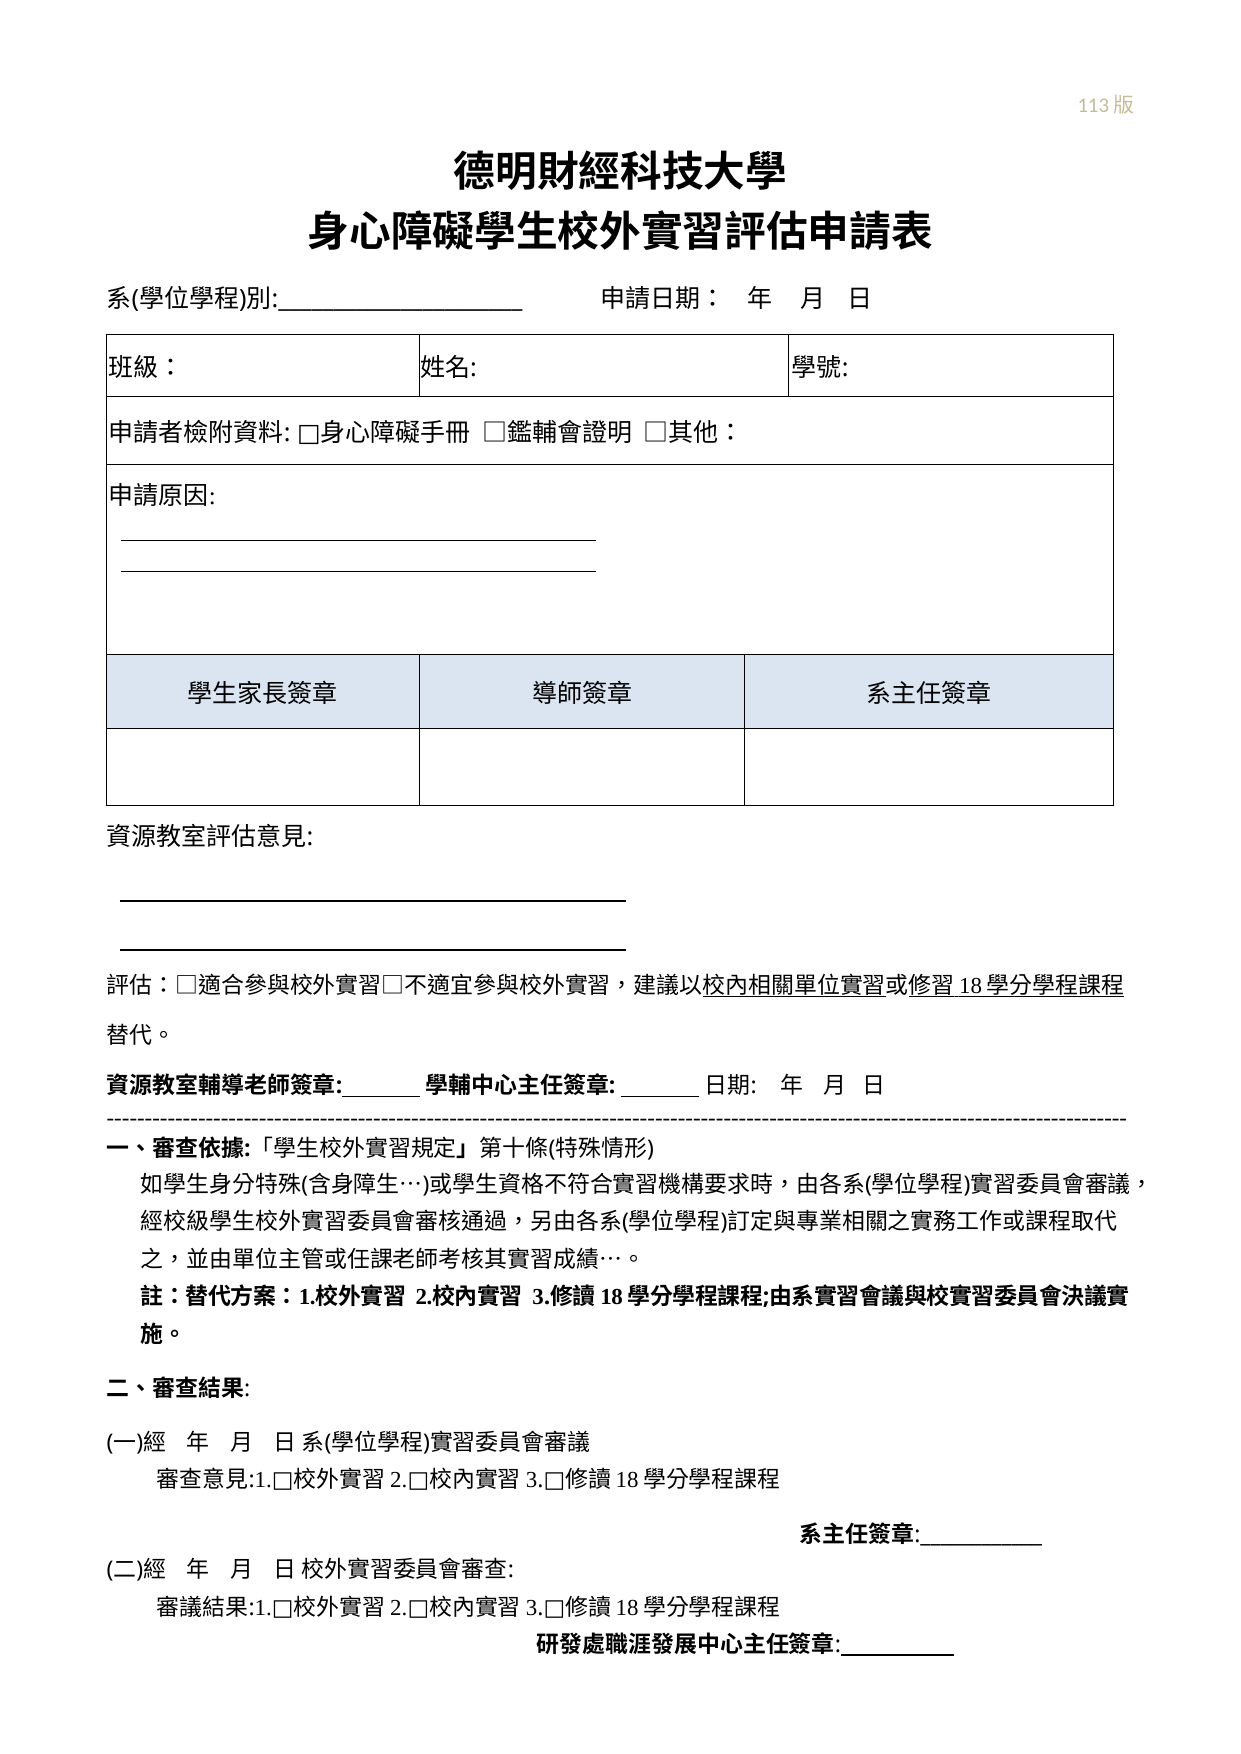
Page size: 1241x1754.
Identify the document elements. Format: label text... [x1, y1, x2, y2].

list 註：替代方案：1.校外實習 2.校內實習 3.修讀18學分學程課程;由系實習會議與校實習委員會決議實施。 [141, 1276, 1134, 1351]
text 資源教室輔導老師簽章: 學輔中心主任簽章: 日期: 年 月 日 [106, 1054, 1134, 1104]
table_cell [745, 729, 1113, 805]
text (一)經 年 月 日 系(學位學程)實習委員會審議 [106, 1422, 1134, 1459]
table_cell [107, 729, 419, 805]
list 系主任簽章:____________ [157, 1516, 1042, 1549]
text 研發處職涯發展中心主任簽章: [106, 1624, 1134, 1661]
table_cell 系主任簽章 [745, 655, 1113, 728]
list 如學生身分特殊(含身障生…)或學生資格不符合實習機構要求時，由各系(學位學程)實習委員會審議，經校級學生校外實習委員會審核通過，另由各系(學位學程)訂定與專業相關之實務工作或課程取代之，並由單位主管或任課老師考核其實習成績…。 [141, 1163, 1134, 1276]
list 審查意見:1.□校外實習 2.□校內實習 3.□修讀18學分學程課程 [157, 1459, 1134, 1497]
table_cell 申請原因: [107, 465, 1113, 654]
text 評估：□適合參與校外實習□不適宜參與校外實習，建議以校內相關單位實習或修習18學分學程課程替代。 [106, 954, 1134, 1054]
table_header 班級： [107, 335, 419, 396]
table_cell 申請者檢附資料: □身心障礙手冊 □鑑輔會證明 □其他： [107, 397, 1113, 463]
text 資源教室評估意見: [106, 805, 1134, 855]
text 一、審查依據:「學生校外實習規定」第十條(特殊情形) [106, 1130, 1134, 1163]
table_cell 學生家長簽章 [107, 655, 419, 728]
list 審議結果:1.□校外實習 2.□校內實習 3.□修讀18學分學程課程 [157, 1586, 1134, 1624]
text 二、審查結果: [106, 1370, 1134, 1403]
text 德明財經科技大學 [106, 138, 1134, 198]
text 身心障礙學生校外實習評估申請表 [106, 198, 1134, 259]
table_cell 導師簽章 [420, 655, 744, 728]
text -------------------------------------------------------------------------------------------------------------------------------------- [106, 1104, 1134, 1130]
table_cell [420, 729, 744, 805]
text 系(學位學程)別:______________________ 申請日期： 年 月 日 [106, 277, 1110, 315]
text (二)經 年 月 日 校外實習委員會審查: [106, 1549, 1134, 1586]
table_header 姓名: [420, 335, 788, 396]
table_header 學號: [789, 335, 1113, 396]
